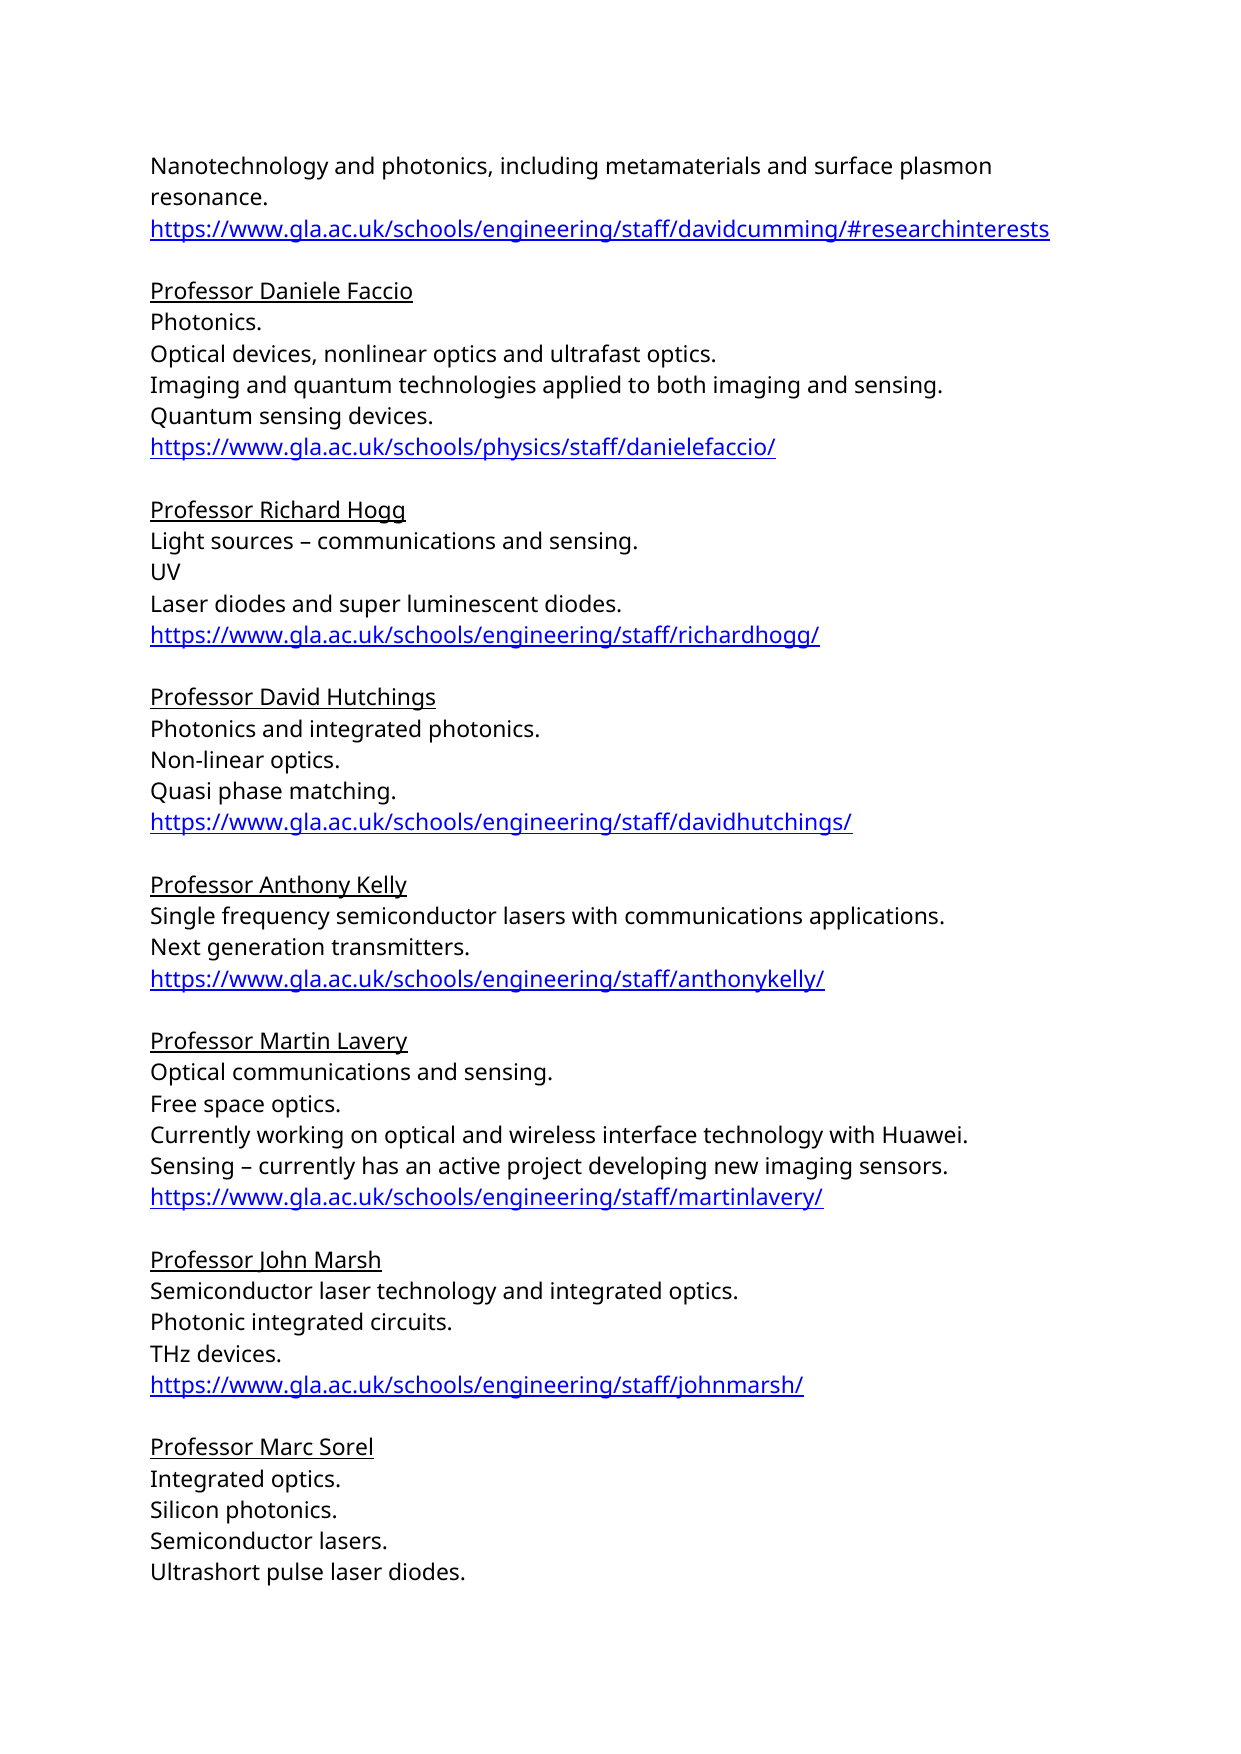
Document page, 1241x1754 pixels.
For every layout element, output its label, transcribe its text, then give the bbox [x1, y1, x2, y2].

text https://www.gla.ac.uk/schools/engineering/staff/anthonykelly/ [150, 962, 1090, 994]
text Professor Anthony Kelly [150, 869, 1090, 900]
text Sensing – currently has an active project developing new imaging sensors. [150, 1150, 1090, 1181]
text Single frequency semiconductor lasers with communications applications. [150, 900, 1090, 931]
text Silicon photonics. [150, 1494, 1090, 1525]
text Professor Daniele Faccio [150, 275, 1090, 306]
text Next generation transmitters. [150, 931, 1090, 962]
text Professor David Hutchings [150, 681, 1090, 712]
text https://www.gla.ac.uk/schools/engineering/staff/johnmarsh/ [150, 1369, 1090, 1400]
text https://www.gla.ac.uk/schools/engineering/staff/davidcumming/#researchinterests [150, 212, 1090, 244]
text Nanotechnology and photonics, including metamaterials and surface plasmon resonance. [150, 150, 1090, 212]
text THz devices. [150, 1337, 1090, 1369]
text Semiconductor lasers. [150, 1525, 1090, 1556]
text https://www.gla.ac.uk/schools/physics/staff/danielefaccio/ [150, 431, 1090, 462]
text Professor John Marsh [150, 1244, 1090, 1275]
text Optical devices, nonlinear optics and ultrafast optics. [150, 337, 1090, 369]
text Photonics. [150, 306, 1090, 337]
text UV [150, 556, 1090, 587]
text Light sources – communications and sensing. [150, 525, 1090, 556]
text Imaging and quantum technologies applied to both imaging and sensing. [150, 369, 1090, 400]
text Free space optics. [150, 1087, 1090, 1119]
text Ultrashort pulse laser diodes. [150, 1556, 1090, 1587]
text https://www.gla.ac.uk/schools/engineering/staff/richardhogg/ [150, 619, 1090, 650]
text Currently working on optical and wireless interface technology with Huawei. [150, 1119, 1090, 1150]
text Photonic integrated circuits. [150, 1306, 1090, 1337]
text Photonics and integrated photonics. [150, 712, 1090, 744]
text https://www.gla.ac.uk/schools/engineering/staff/martinlavery/ [150, 1181, 1090, 1212]
text Professor Richard Hogg [150, 494, 1090, 525]
text https://www.gla.ac.uk/schools/engineering/staff/davidhutchings/ [150, 806, 1090, 837]
text Integrated optics. [150, 1462, 1090, 1494]
text Professor Marc Sorel [150, 1431, 1090, 1462]
text Quantum sensing devices. [150, 400, 1090, 431]
text Laser diodes and super luminescent diodes. [150, 587, 1090, 619]
text Optical communications and sensing. [150, 1056, 1090, 1087]
text Quasi phase matching. [150, 775, 1090, 806]
text Professor Martin Lavery [150, 1025, 1090, 1056]
text Semiconductor laser technology and integrated optics. [150, 1275, 1090, 1306]
text Non-linear optics. [150, 744, 1090, 775]
